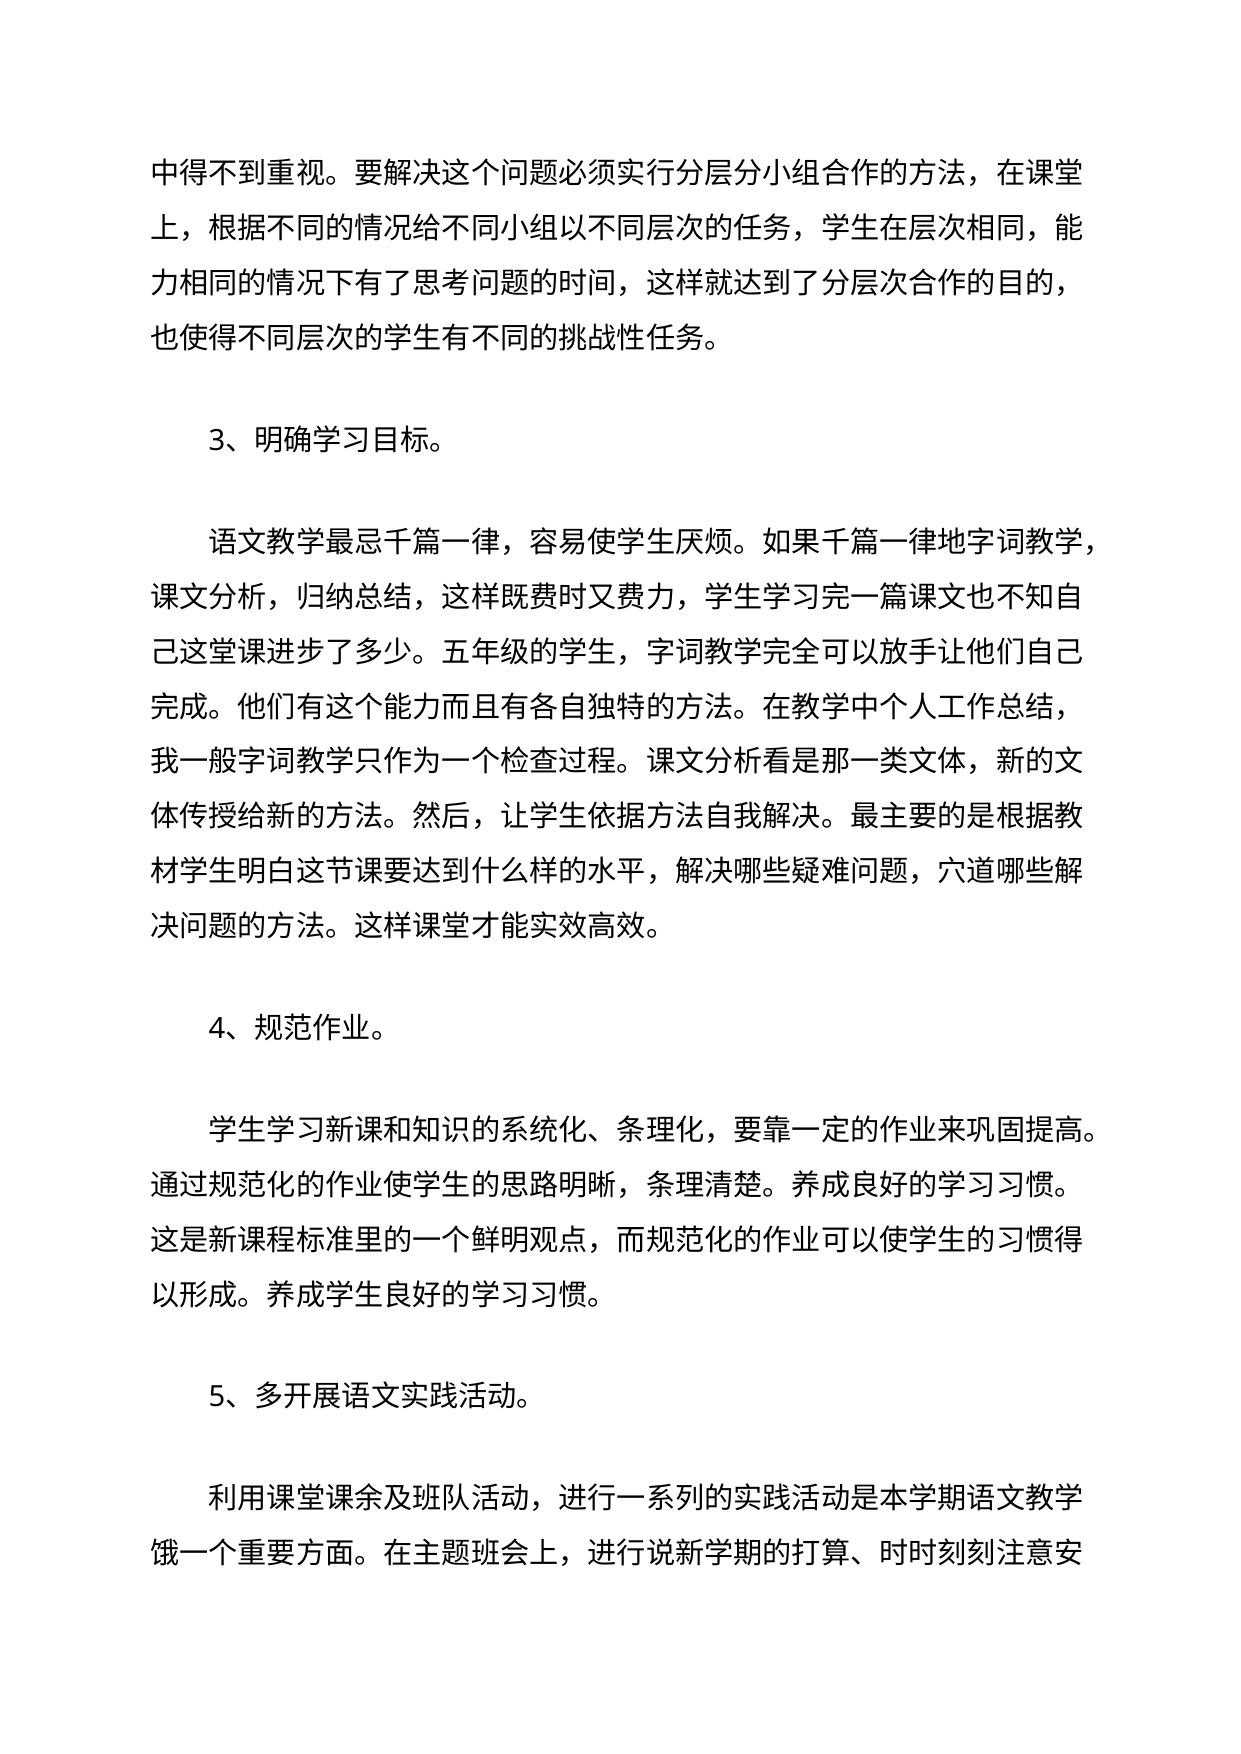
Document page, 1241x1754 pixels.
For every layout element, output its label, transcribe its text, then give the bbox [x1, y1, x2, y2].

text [150, 150, 1090, 357]
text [150, 1475, 1090, 1572]
text 学生学习新课和知识的系统化、条理化，要靠一定的作业来巩固提高。通过规范化的作业使学生的思路明晰，条理清楚。养成良好的学习习惯。这是新课程标准里的一个鲜明观点，而规范化的作业可以使学生的习惯得以形成。养成学生良好的学习习惯。 [150, 1106, 1090, 1313]
text 语文教学最忌千篇一律，容易使学生厌烦。如果千篇一律地字词教学，课文分析，归纳总结，这样既费时又费力，学生学习完一篇课文也不知自己这堂课进步了多少。五年级的学生，字词教学完全可以放手让他们自己完成。他们有这个能力而且有各自独特的方法。在教学中个人工作总结，我一般字词教学只作为一个检查过程。课文分析看是那一类文体，新的文体传授给新的方法。然后，让学生依据方法自我解决。最主要的是根据教材学生明白这节课要达到什么样的水平，解决哪些疑难问题，穴道哪些解决问题的方法。这样课堂才能实效高效。 [150, 518, 1090, 945]
text 5、多开展语文实践活动。 [150, 1373, 1090, 1415]
text 3、明确学习目标。 [150, 416, 1090, 459]
text 4、规范作业。 [150, 1004, 1090, 1047]
